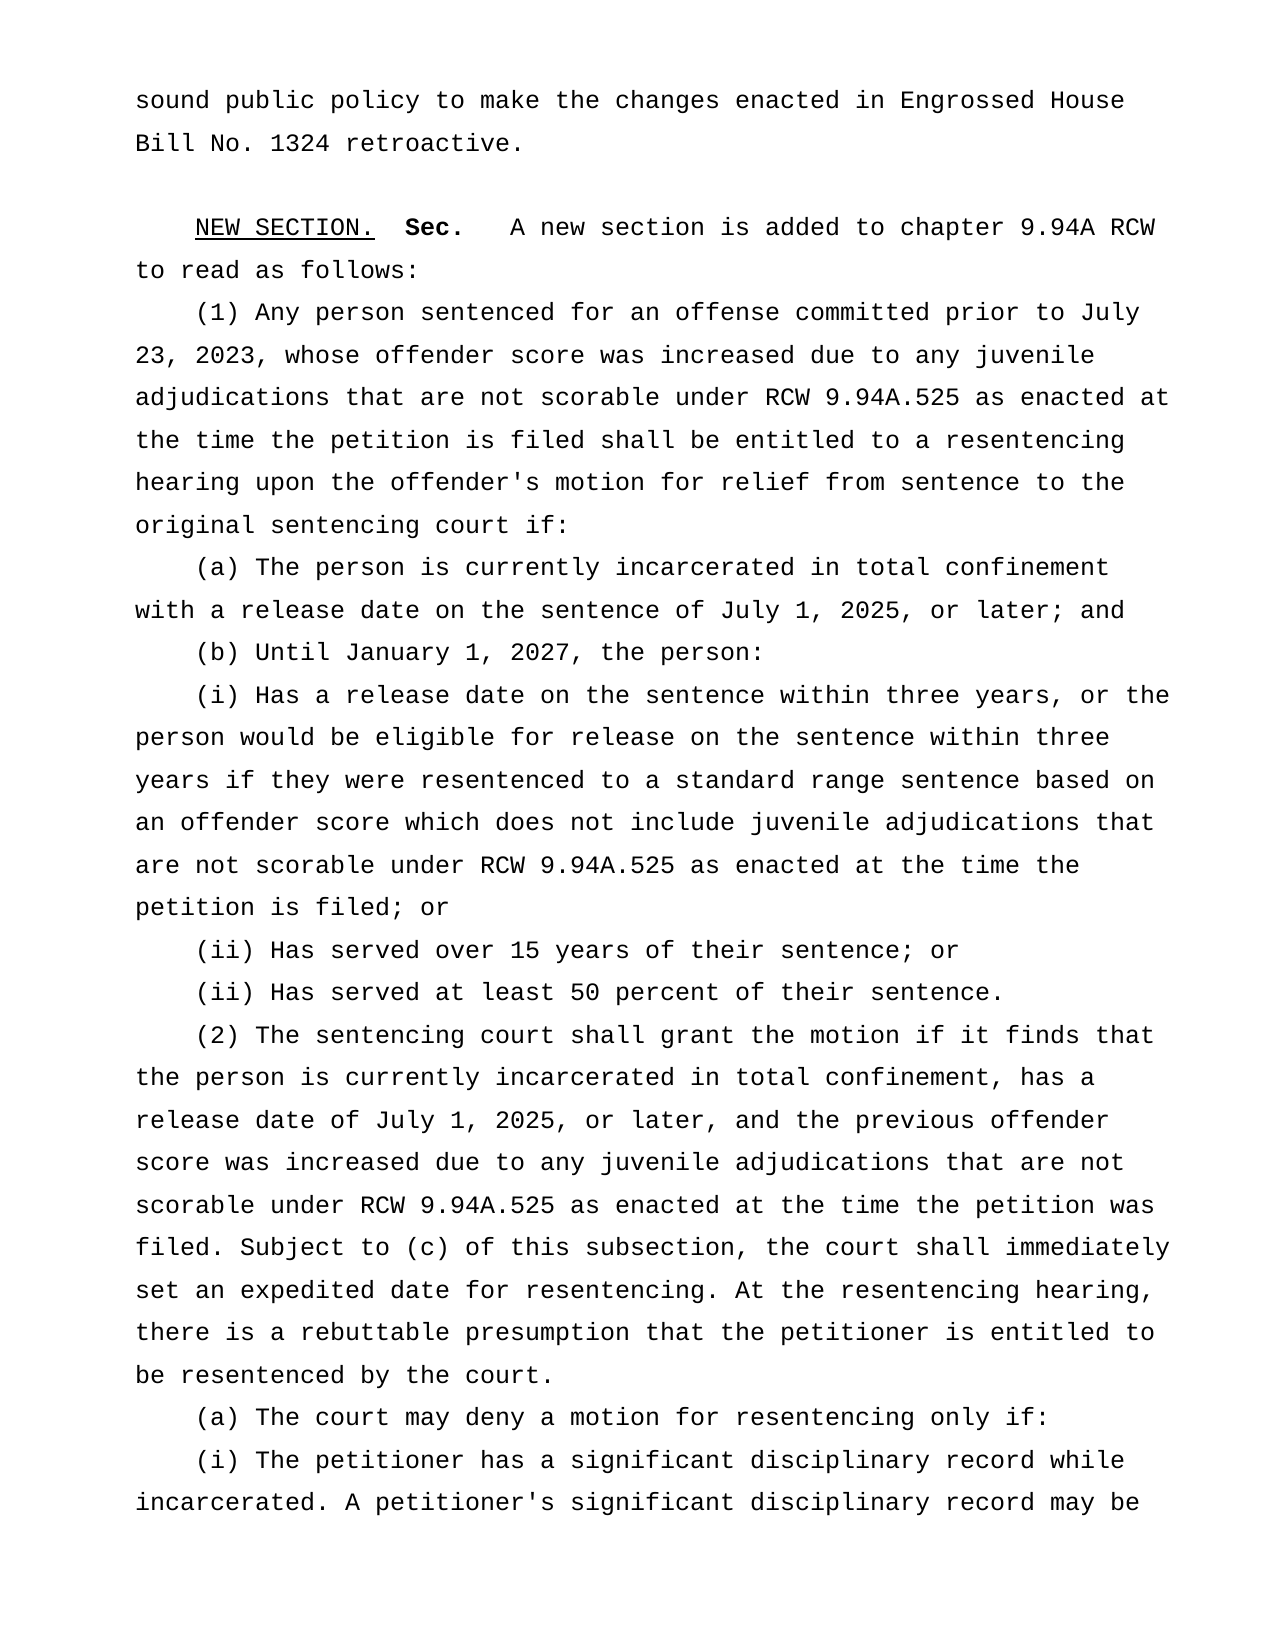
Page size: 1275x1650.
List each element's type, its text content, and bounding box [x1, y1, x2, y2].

text NEW SECTION. Sec. A new section is added to chapter 9.94A RCW to read as follows: [135, 202, 1170, 287]
text (a) The court may deny a motion for resentencing only if: [135, 1392, 1170, 1434]
text (a) The person is currently incarcerated in total confinement with a release date on the sentence of July 1, 2025, or later; and [135, 542, 1170, 627]
text (b) Until January 1, 2027, the person: [135, 627, 1170, 669]
text (ii) Has served over 15 years of their sentence; or [135, 924, 1170, 967]
text (ii) Has served at least 50 percent of their sentence. [135, 967, 1170, 1009]
text (2) The sentencing court shall grant the motion if it finds that the person is currently incarcerated in total confinement, has a release date of July 1, 2025, or later, and the previous offender score was increased due to any juvenile adjudications that are not scorable under RCW 9.94A.525 as enacted at the time the petition was filed. Subject to (c) of this subsection, the court shall immediately set an expedited date for resentencing. At the resentencing hearing, there is a rebuttable presumption that the petitioner is entitled to be resentenced by the court. [135, 1009, 1170, 1392]
text (i) Has a release date on the sentence within three years, or the person would be eligible for release on the sentence within three years if they were resentenced to a standard range sentence based on an offender score which does not include juvenile adjudications that are not scorable under RCW 9.94A.525 as enacted at the time the petition is filed; or [135, 669, 1170, 924]
text (1) Any person sentenced for an offense committed prior to July 23, 2023, whose offender score was increased due to any juvenile adjudications that are not scorable under RCW 9.94A.525 as enacted at the time the petition is filed shall be entitled to a resentencing hearing upon the offender's motion for relief from sentence to the original sentencing court if: [135, 287, 1170, 542]
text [135, 1434, 1170, 1519]
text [135, 75, 1170, 160]
